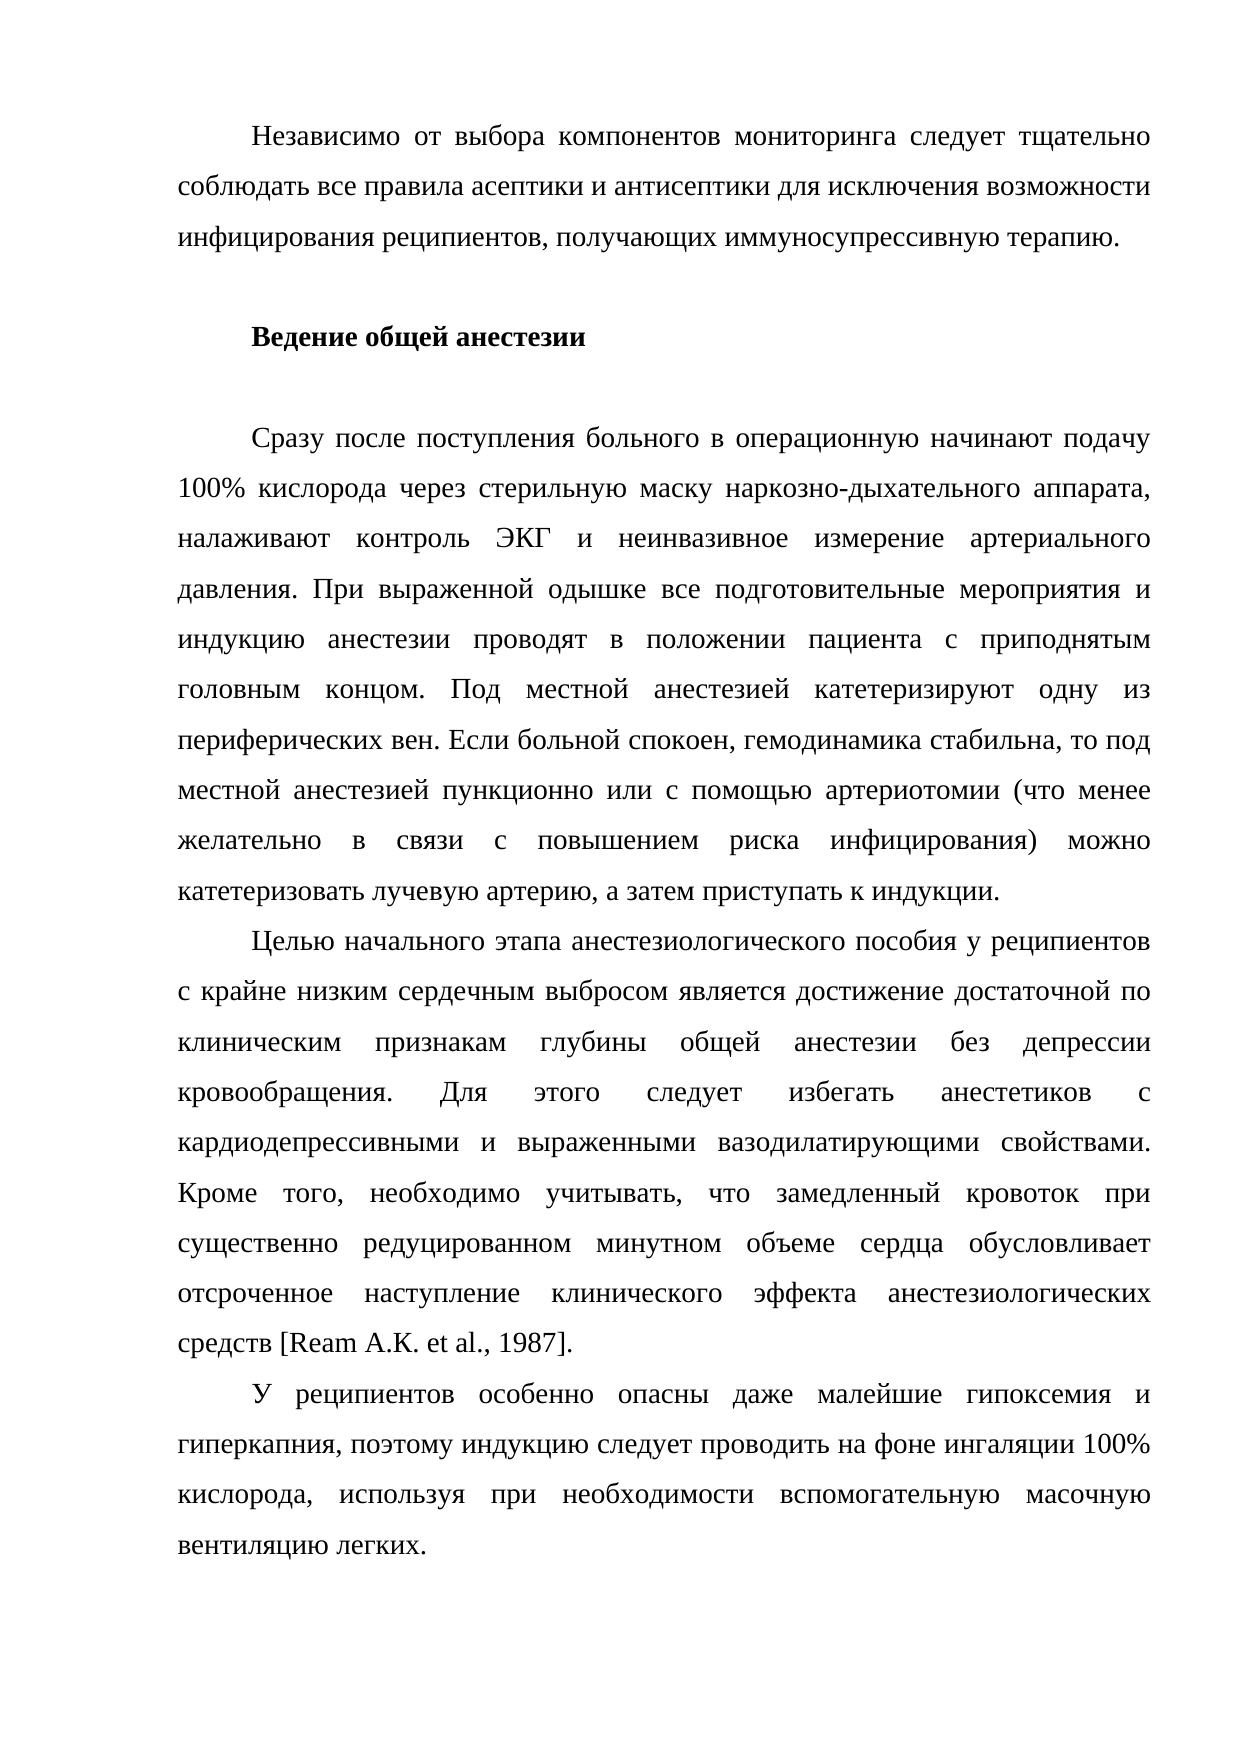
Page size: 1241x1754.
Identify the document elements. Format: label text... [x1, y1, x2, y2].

text Ведение общей анестезии [177, 319, 1152, 353]
text Целью начального этапа анестезиологического пособия у реципиентов с крайне низким сердечным выбросом является достижение достаточной по клиническим признакам глубины общей анестезии без депрессии кровообращения. Для этого следует избегать анестетиков с кардиодепрессивными и выраженными вазодилатирующими свойствами. Кроме того, необходимо учитывать, что замедленный кровоток при существенно редуцированном минутном объеме сердца обусловливает отсроченное наступление клинического эффекта анестезиологических средств [Ream А.К. et al., 1987]. [177, 923, 1152, 1359]
text У реципиентов особенно опасны даже малейшие гипоксемия и гиперкапния, поэтому индукцию следует проводить на фоне ингаляции 100% кислорода, используя при необходимости вспомогательную масочную вентиляцию легких. [177, 1376, 1152, 1560]
text Сразу после поступления больного в операционную начинают подачу 100% кислорода через стерильную маску наркозно-дыхательного аппарата, налаживают контроль ЭКГ и неинвазивное измерение артериального давления. При выраженной одышке все подготовительные мероприятия и индукцию анестезии проводят в положении пациента с приподнятым головным концом. Под местной анестезией катетеризируют одну из периферических вен. Если больной спокоен, гемодинамика стабильна, то под местной анестезией пункционно или с помощью артериотомии (что менее желательно в связи с повышением риска инфицирования) можно катетеризовать лучевую артерию, а затем приступать к индукции. [177, 420, 1152, 906]
text Независимо от выбора компонентов мониторинга следует тщательно соблюдать все правила асептики и антисептики для исключения возможности инфицирования реципиентов, получающих иммуносупрессивную терапию. [177, 118, 1152, 252]
